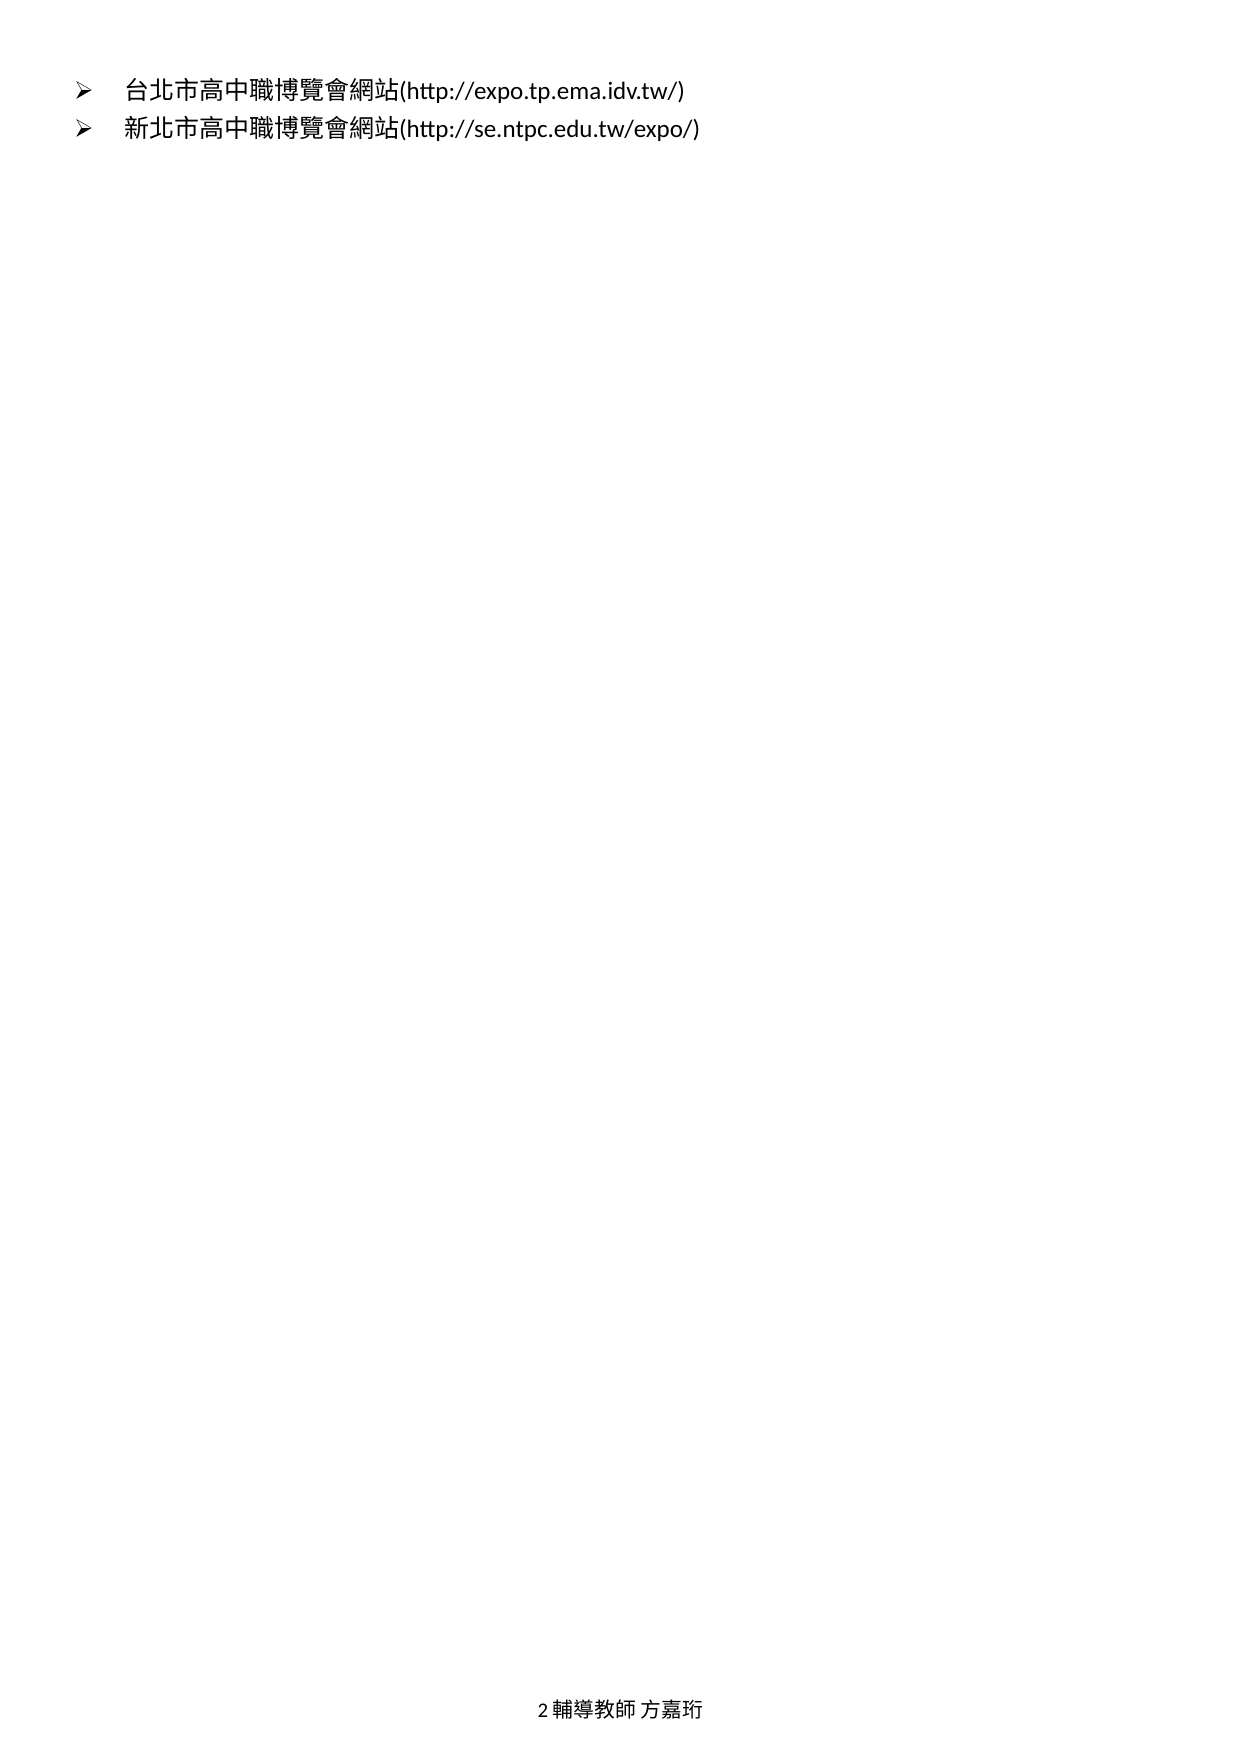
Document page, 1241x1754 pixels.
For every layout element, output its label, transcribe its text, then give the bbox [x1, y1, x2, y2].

list 台北市高中職博覽會網站(http://expo.tp.ema.idv.tw/) [74, 70, 1167, 107]
list 新北市高中職博覽會網站(http://se.ntpc.edu.tw/expo/) [74, 107, 1167, 145]
